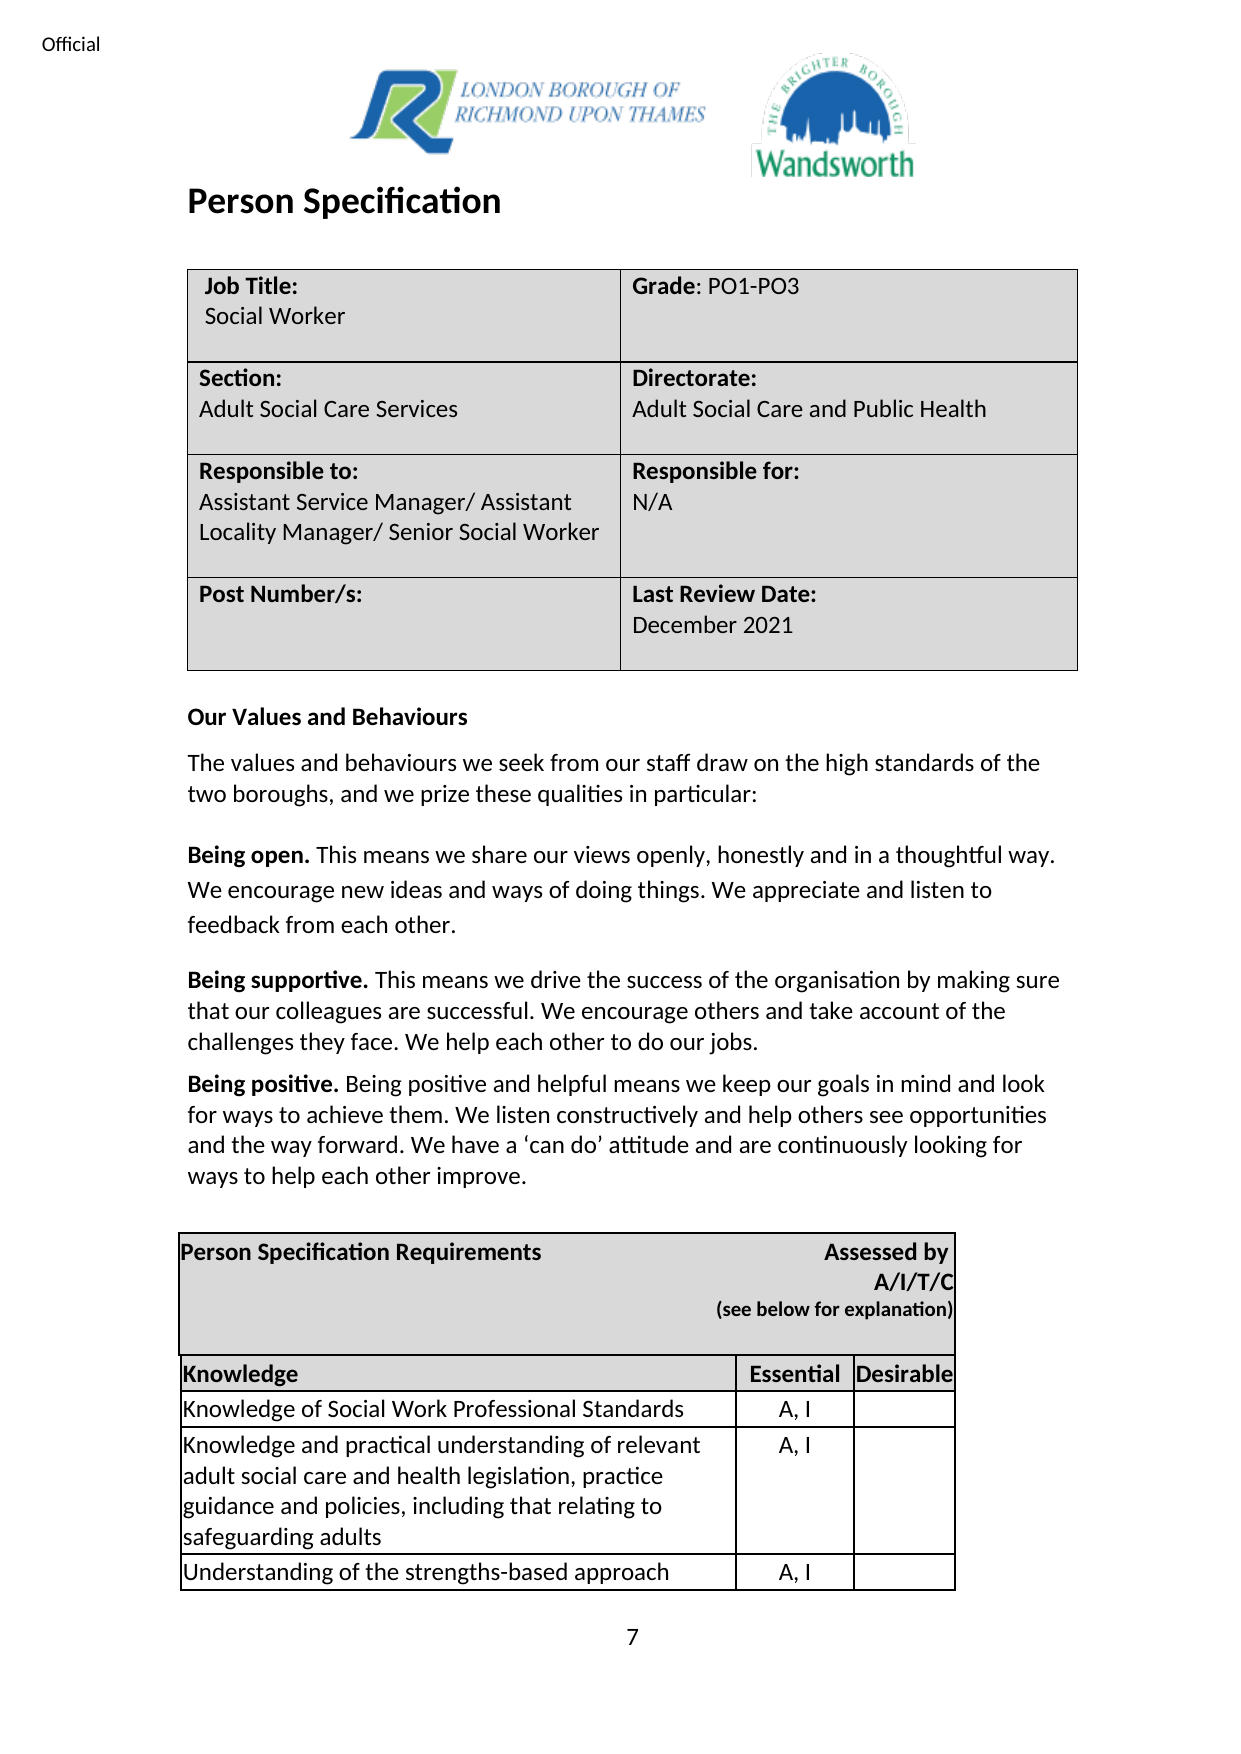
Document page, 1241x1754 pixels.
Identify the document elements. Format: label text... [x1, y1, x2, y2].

table_cell Directorate: Adult Social Care and Public Health [621, 363, 1077, 454]
table_cell Responsible to: Assistant Service Manager/ Assistant Locality Manager/ Senior Social Worker [188, 455, 620, 577]
table_cell Last Review Date: December 2021 [621, 578, 1077, 670]
table_cell A, I [737, 1555, 853, 1589]
table_cell Essential [737, 1356, 853, 1390]
table_cell Understanding of the strengths-based approach [182, 1555, 735, 1589]
table_cell Desirable [855, 1356, 954, 1390]
table_header Person Specification Requirements Assessed by A/I/T/C (see below for explanation) [180, 1234, 954, 1354]
table_cell [855, 1555, 954, 1589]
table_cell Section: Adult Social Care Services [188, 363, 620, 454]
table_cell Post Number/s: [188, 578, 620, 670]
table_cell Knowledge of Social Work Professional Standards [182, 1392, 735, 1426]
table_cell A, I [737, 1392, 853, 1426]
text Being positive. Being positive and helpful means we keep our goals in mind and look for ways to achieve them. We listen constructively and help others see opportunities and the way forward. We have a ‘can do’ attitude and are continuously looking for ways to help each other improve. [187, 1069, 1078, 1191]
table_cell [855, 1428, 954, 1553]
table_cell A, I [737, 1428, 853, 1553]
table_cell Knowledge and practical understanding of relevant adult social care and health legislation, practice guidance and policies, including that relating to safeguarding adults [182, 1428, 735, 1553]
text Person Specification [187, 177, 1078, 223]
text Our Values and Behaviours [187, 701, 1078, 732]
text The values and behaviours we seek from our staff draw on the high standards of the two boroughs, and we prize these qualities in particular: [187, 747, 1078, 808]
table_cell Knowledge [182, 1356, 735, 1390]
table_header Job Title: Social Worker [188, 270, 620, 361]
table_cell [855, 1392, 954, 1426]
table_header Grade: PO1-PO3 [621, 270, 1077, 361]
table_cell Responsible for: N/A [621, 455, 1077, 577]
text Being open. This means we share our views openly, honestly and in a thoughtful way. We encourage new ideas and ways of doing things. We appreciate and listen to feedback from each other. [187, 839, 1078, 939]
text Being supportive. This means we drive the success of the organisation by making sure that our colleagues are successful. We encourage others and take account of the challenges they face. We help each other to do our jobs. [187, 964, 1078, 1056]
